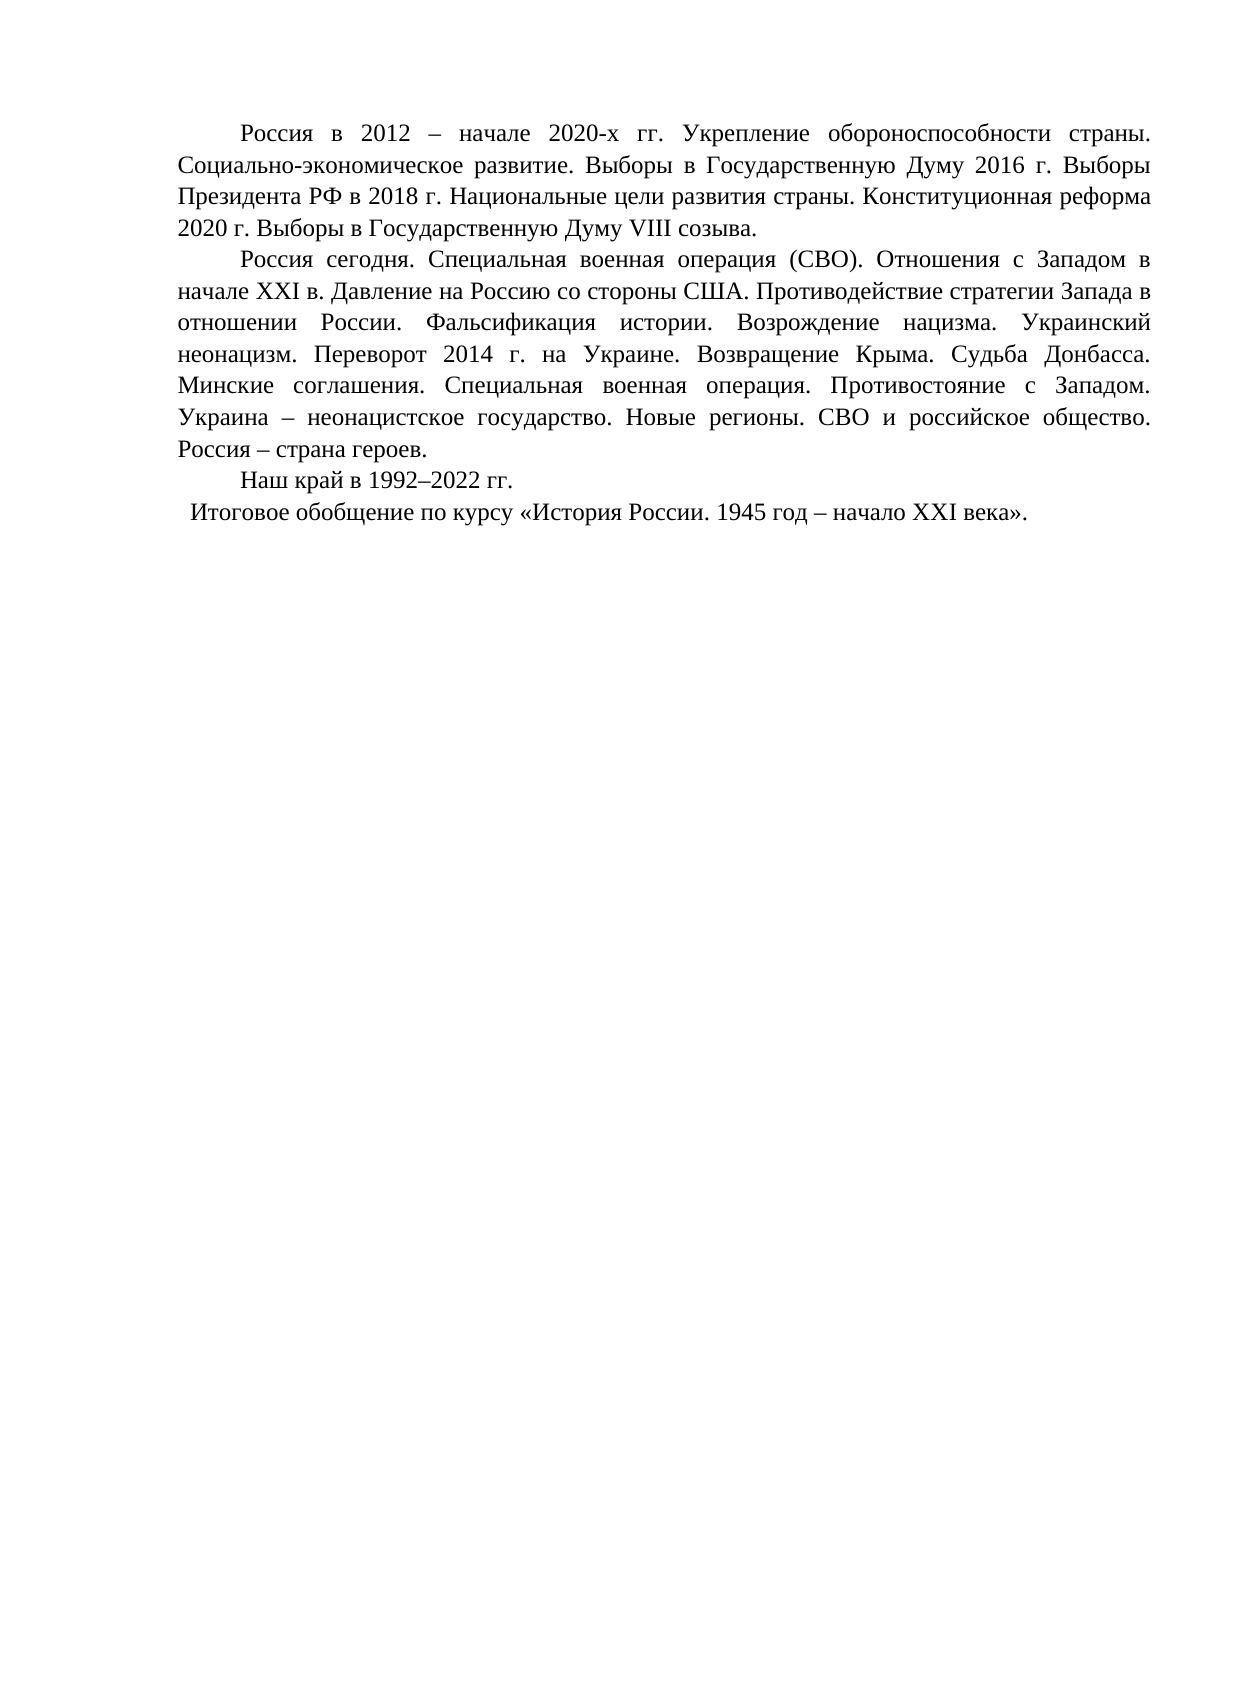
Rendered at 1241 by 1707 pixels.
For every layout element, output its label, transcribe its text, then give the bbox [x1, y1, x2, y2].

text Россия сегодня. Специальная военная операция (СВО). Отношения с Западом в начале XXI в. Давление на Россию со стороны США. Противодействие стратегии Запада в отношении России. Фальсификация истории. Возрождение нацизма. Украинский неонацизм. Переворот 2014 г. на Украине. Возвращение Крыма. Судьба Донбасса. Минские соглашения. Специальная военная операция. Противостояние с Западом. Украина – неонацистское государство. Новые регионы. СВО и российское общество. Россия – страна героев. [177, 244, 1152, 462]
text Наш край в 1992–2022 гг. [177, 465, 1152, 494]
text Россия в 2012 – начале 2020-х гг. Укрепление обороноспособности страны. Социально-экономическое развитие. Выборы в Государственную Думу 2016 г. Выборы Президента РФ в 2018 г. Национальные цели развития страны. Конституционная реформа 2020 г. Выборы в Государственную Думу VIII созыва. [177, 118, 1152, 242]
text Итоговое обобщение по курсу «История России. 1945 год – начало ХХI века». [190, 497, 1152, 526]
